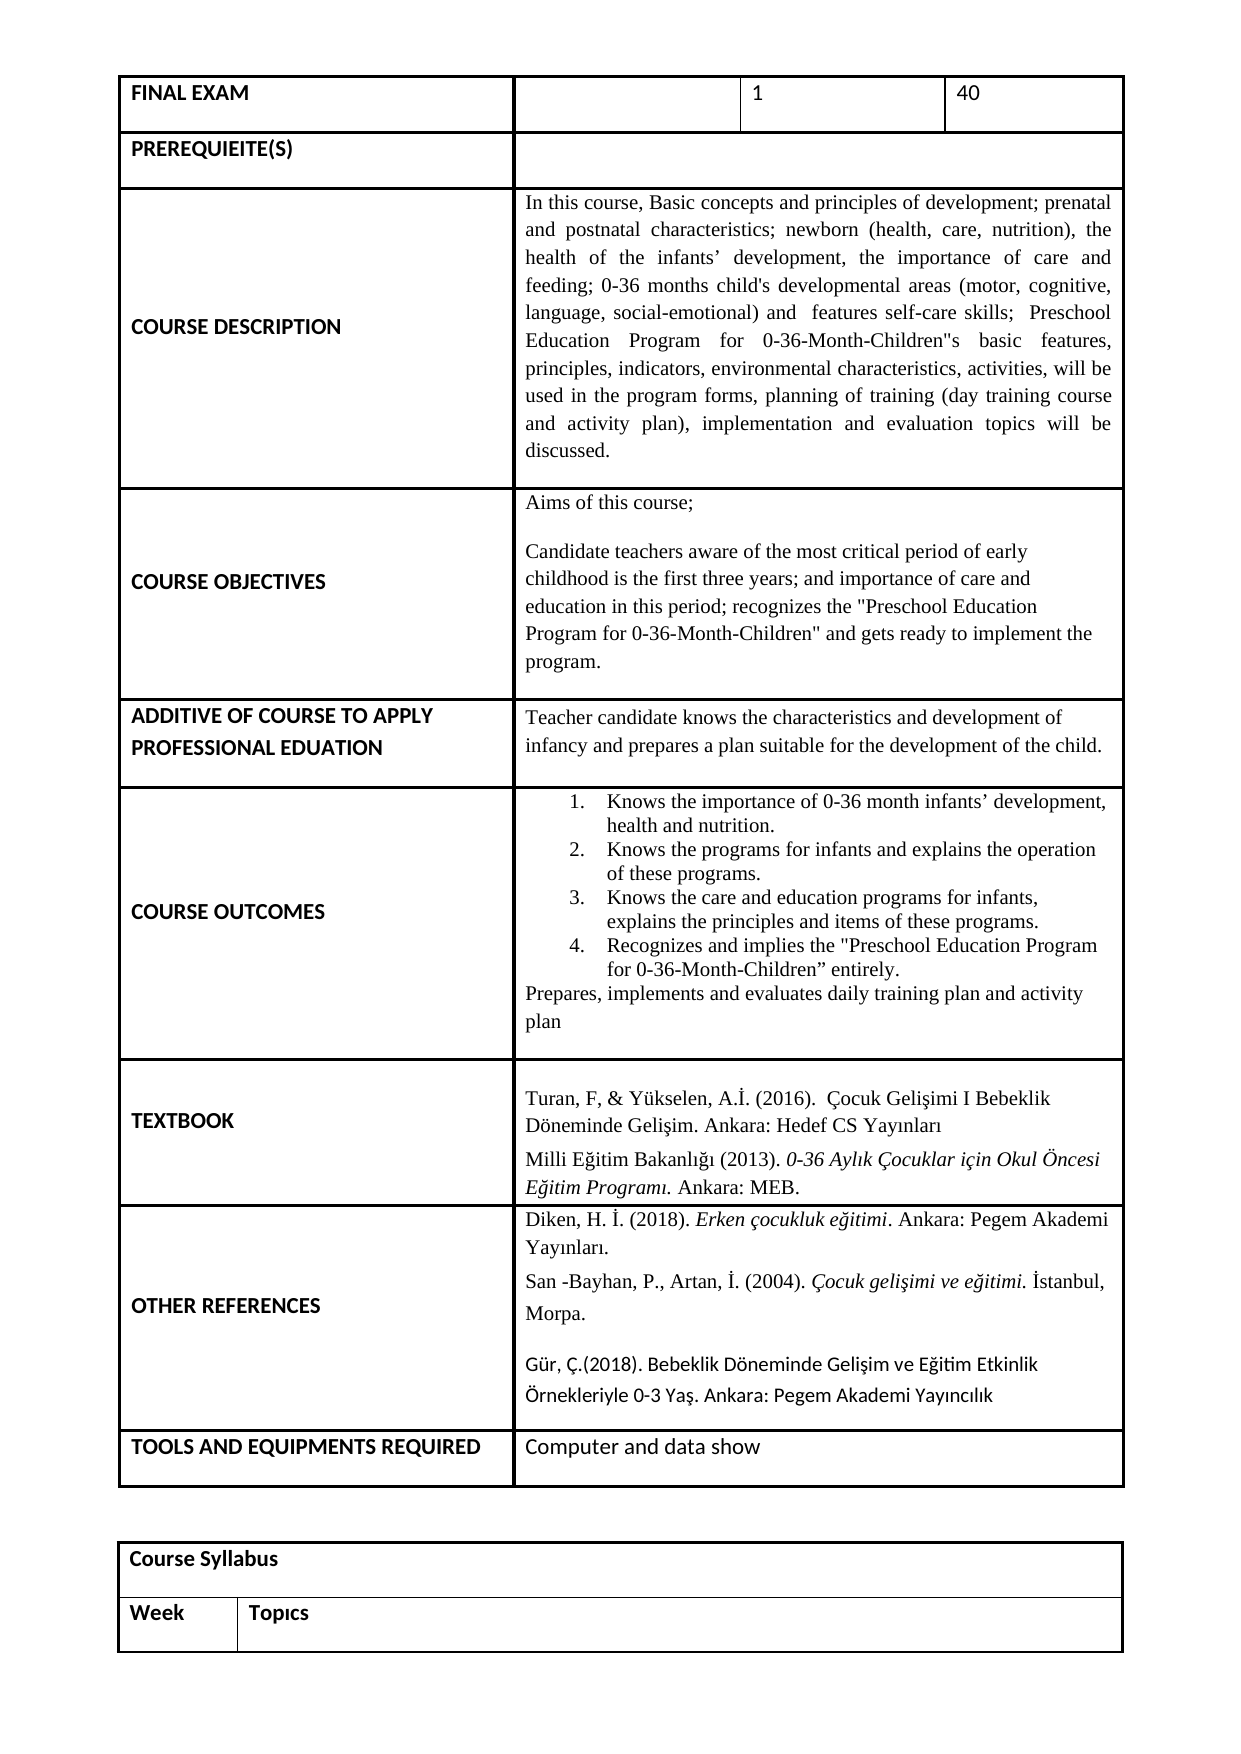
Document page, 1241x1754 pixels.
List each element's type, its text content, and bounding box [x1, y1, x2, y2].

table_cell Diken, H. İ. (2018). Erken çocukluk eğitimi. Ankara: Pegem Akademi Yayınları. San -Bayhan, P., Artan, İ. (2004). Çocuk gelişimi ve eğitimi. İstanbul, Morpa. Gür, Ç.(2018). Bebeklik Döneminde Gelişim ve Eğitim Etkinlik Örnekleriyle 0-3 Yaş. Ankara: Pegem Akademi Yayıncılık [516, 1207, 1122, 1429]
table_cell 40 [946, 78, 1122, 131]
table_cell In this course, Basic concepts and principles of development; prenatal and postnatal characteristics; newborn (health, care, nutrition), the health of the infants’ development, the importance of care and feeding; 0-36 months child's developmental areas (motor, cognitive, language, social-emotional) and features self-care skills; Preschool Education Program for 0-36-Month-Children"s basic features, principles, indicators, environmental characteristics, activities, will be used in the program forms, planning of training (day training course and activity plan), implementation and evaluation topics will be discussed. [516, 190, 1122, 487]
table_cell Knows the importance of 0-36 month infants’ development, health and nutrition. Knows the programs for infants and explains the operation of these programs. Knows the care and education programs for infants, explains the principles and items of these programs. Recognizes and implies the "Preschool Education Program for 0-36-Month-Children” entirely. Prepares, implements and evaluates daily training plan and activity plan [516, 789, 1122, 1058]
table_cell Week [120, 1598, 237, 1651]
table_cell Topıcs [238, 1598, 1121, 1651]
table_cell TOOLS AND EQUIPMENTS REQUIRED [121, 1432, 512, 1485]
table_cell TEXTBOOK [121, 1061, 512, 1204]
table_header Course Syllabus [120, 1544, 1121, 1597]
table_cell FINAL EXAM [121, 78, 512, 131]
table_cell Computer and data show [516, 1432, 1122, 1485]
table_cell [516, 134, 1122, 187]
table_cell Aims of this course; Candidate teachers aware of the most critical period of early childhood is the first three years; and importance of care and education in this period; recognizes the "Preschool Education Program for 0-36-Month-Children" and gets ready to implement the program. [516, 490, 1122, 698]
table_cell COURSE DESCRIPTION [121, 190, 512, 487]
table_cell Turan, F, & Yükselen, A.İ. (2016). Çocuk Gelişimi I Bebeklik Döneminde Gelişim. Ankara: Hedef CS Yayınları Milli Eğitim Bakanlığı (2013). 0-36 Aylık Çocuklar için Okul Öncesi Eğitim Programı. Ankara: MEB. [516, 1061, 1122, 1204]
table_cell COURSE OUTCOMES [121, 789, 512, 1058]
table_cell COURSE OBJECTIVES [121, 490, 512, 698]
table_cell PREREQUIEITE(S) [121, 134, 512, 187]
table_cell ADDITIVE OF COURSE TO APPLY PROFESSIONAL EDUATION [121, 701, 512, 786]
table_cell Teacher candidate knows the characteristics and development of infancy and prepares a plan suitable for the development of the child. [516, 701, 1122, 786]
table_cell 1 [741, 78, 944, 131]
table_cell OTHER REFERENCES [121, 1207, 512, 1429]
table_cell [516, 78, 740, 131]
